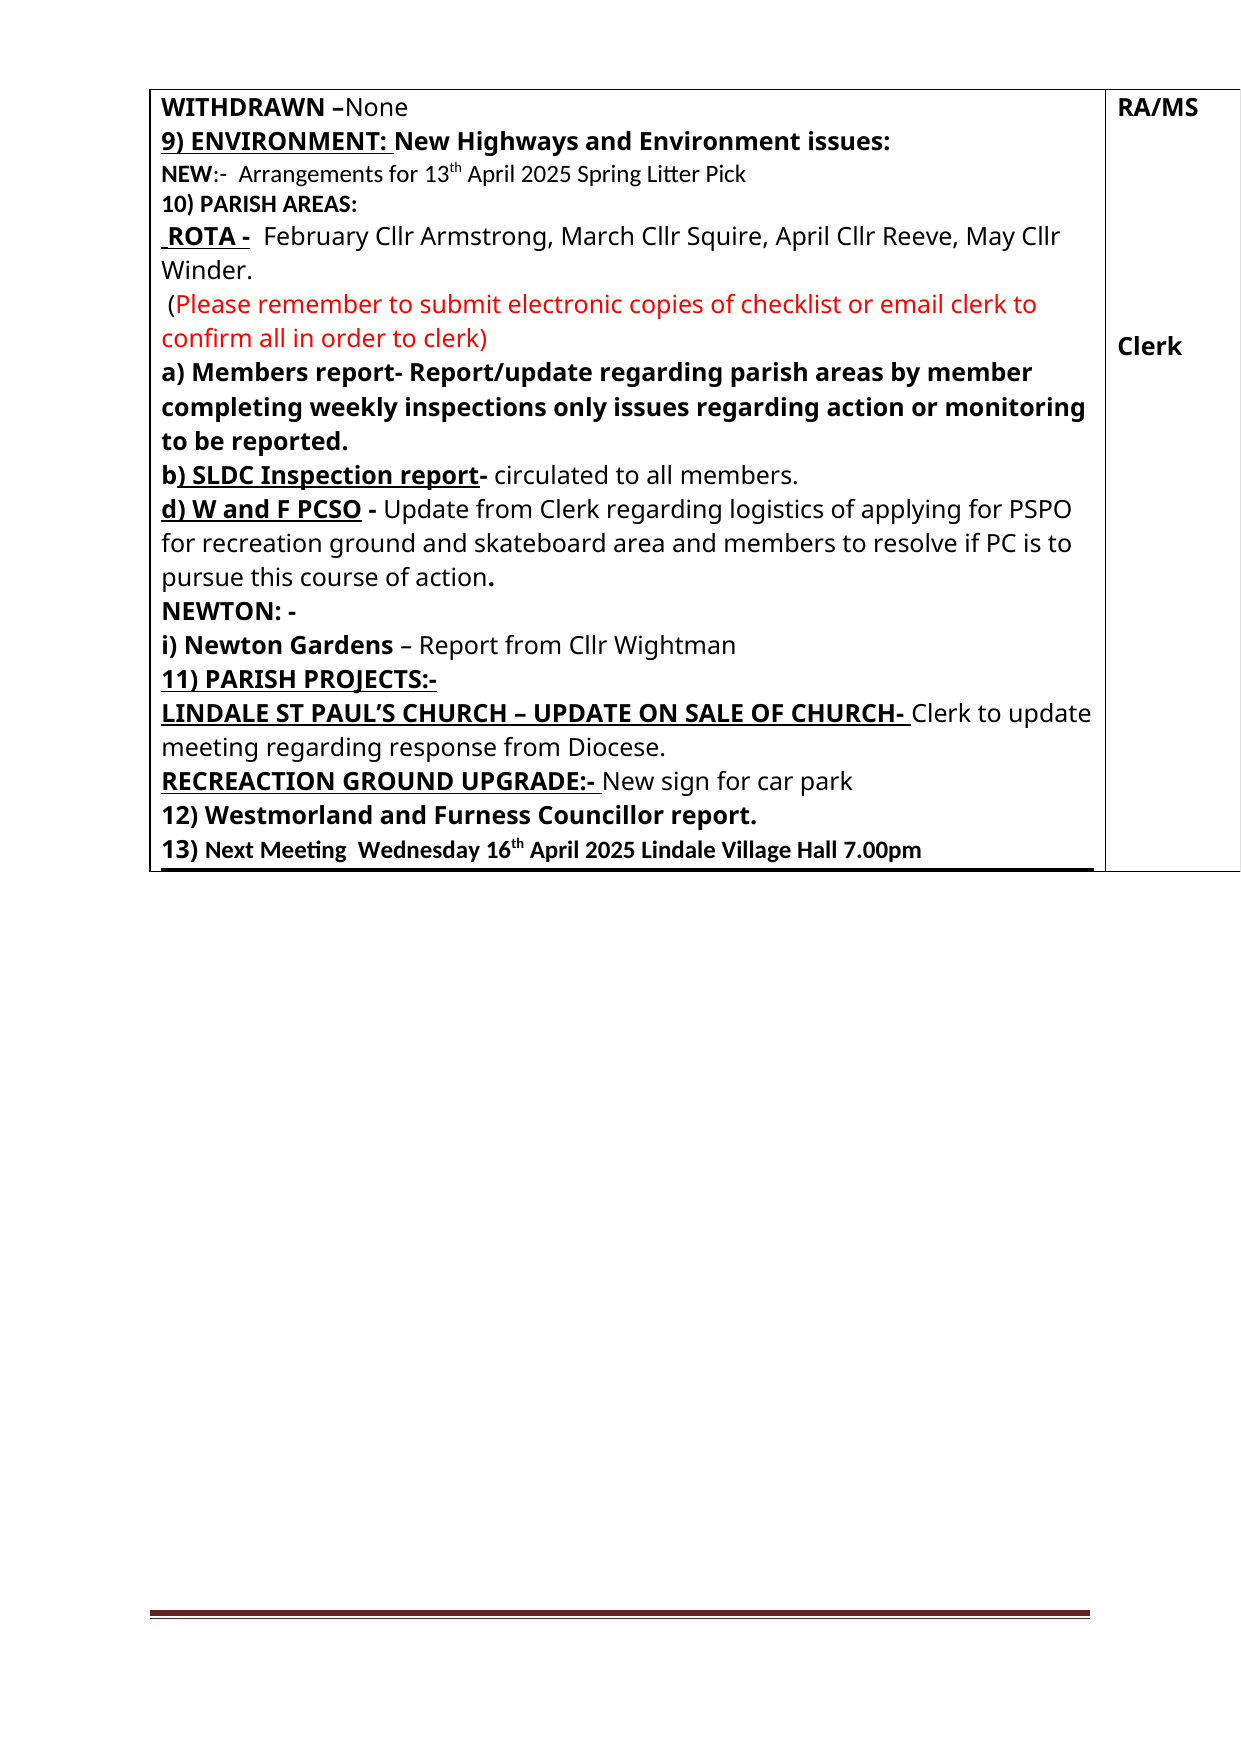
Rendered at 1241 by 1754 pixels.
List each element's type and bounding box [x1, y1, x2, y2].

table_header [1106, 90, 1240, 871]
table_header [151, 90, 1105, 871]
